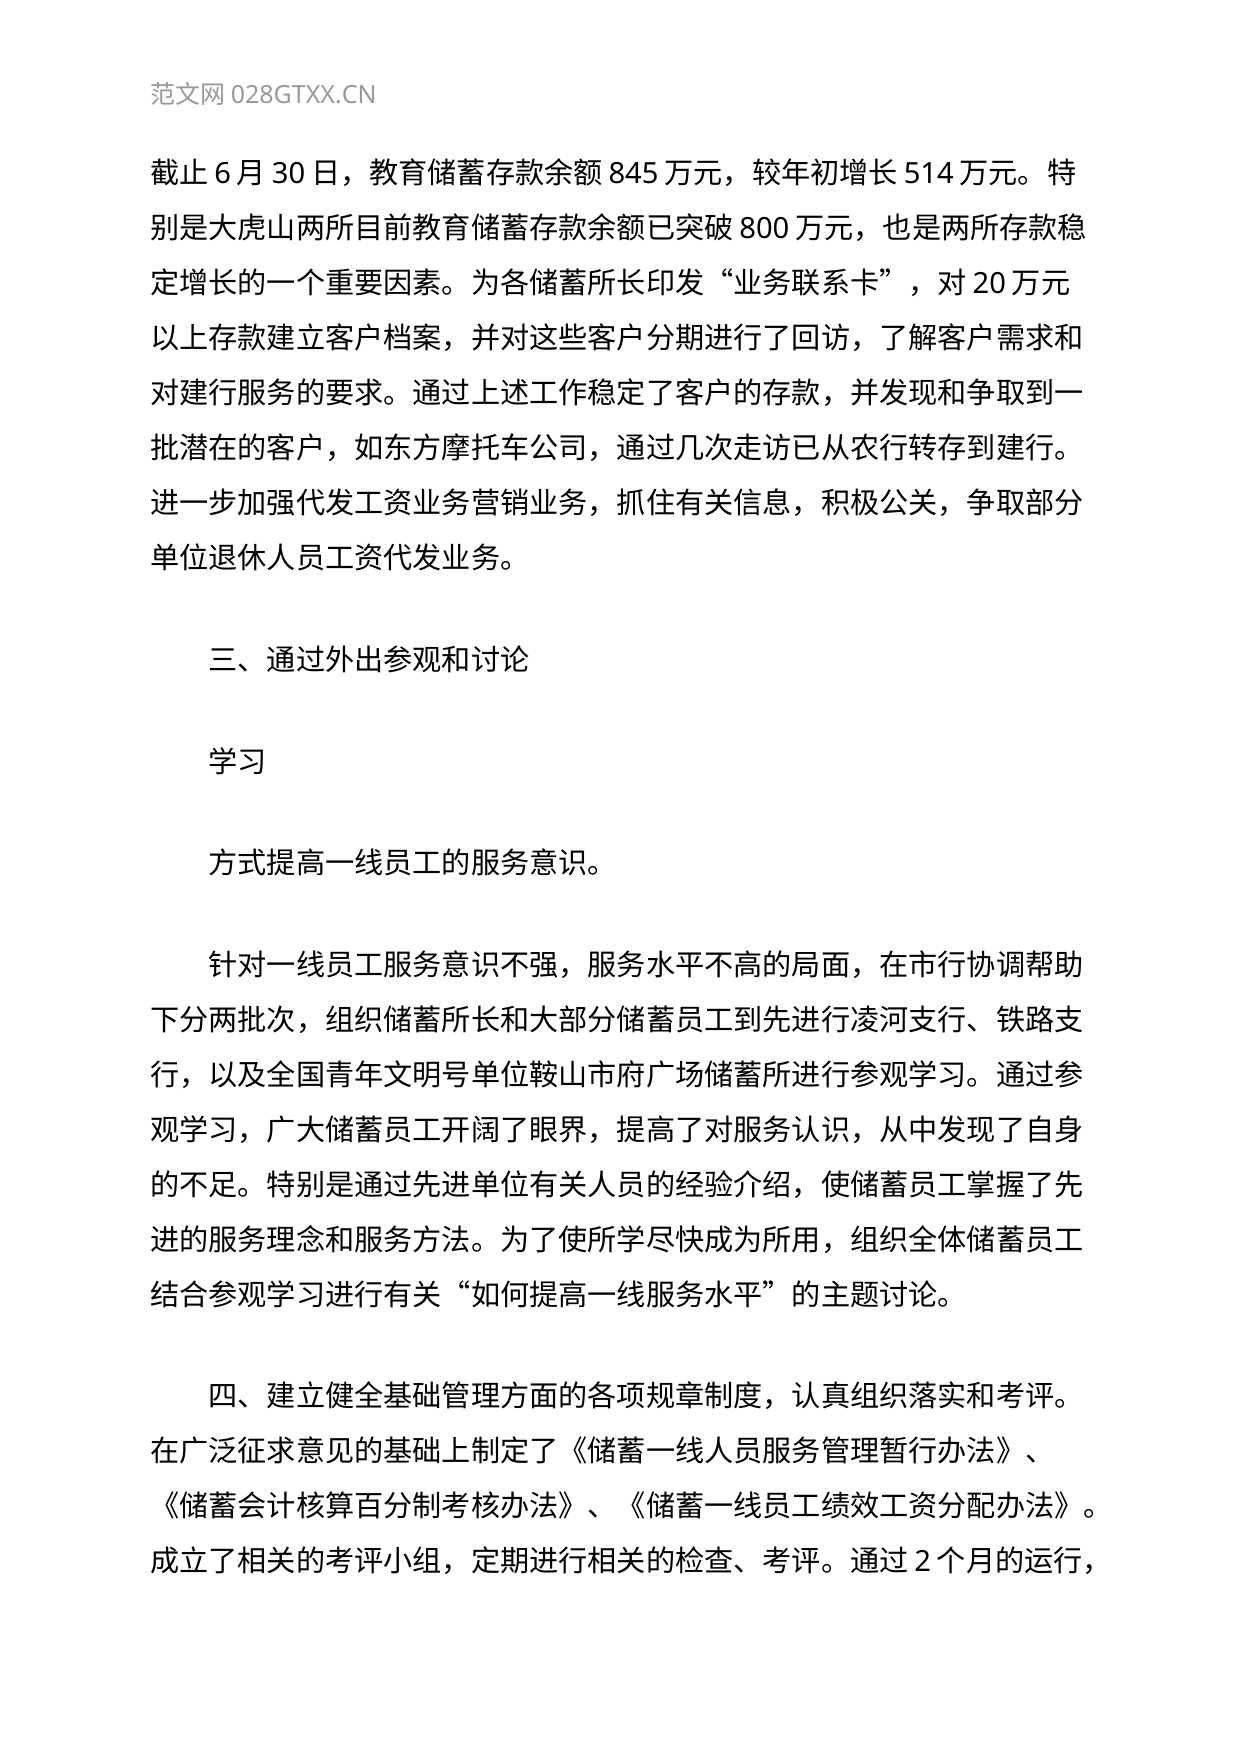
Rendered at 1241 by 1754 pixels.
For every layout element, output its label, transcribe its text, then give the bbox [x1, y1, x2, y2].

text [150, 1373, 1090, 1580]
text 方式提高一线员工的服务意识。 [150, 840, 1090, 882]
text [150, 150, 1090, 577]
text 三、通过外出参观和讨论 [150, 636, 1090, 679]
text 针对一线员工服务意识不强，服务水平不高的局面，在市行协调帮助下分两批次，组织储蓄所长和大部分储蓄员工到先进行凌河支行、铁路支行，以及全国青年文明号单位鞍山市府广场储蓄所进行参观学习。通过参观学习，广大储蓄员工开阔了眼界，提高了对服务认识，从中发现了自身的不足。特别是通过先进单位有关人员的经验介绍，使储蓄员工掌握了先进的服务理念和服务方法。为了使所学尽快成为所用，组织全体储蓄员工结合参观学习进行有关“如何提高一线服务水平”的主题讨论。 [150, 942, 1090, 1313]
text 学习 [150, 738, 1090, 780]
